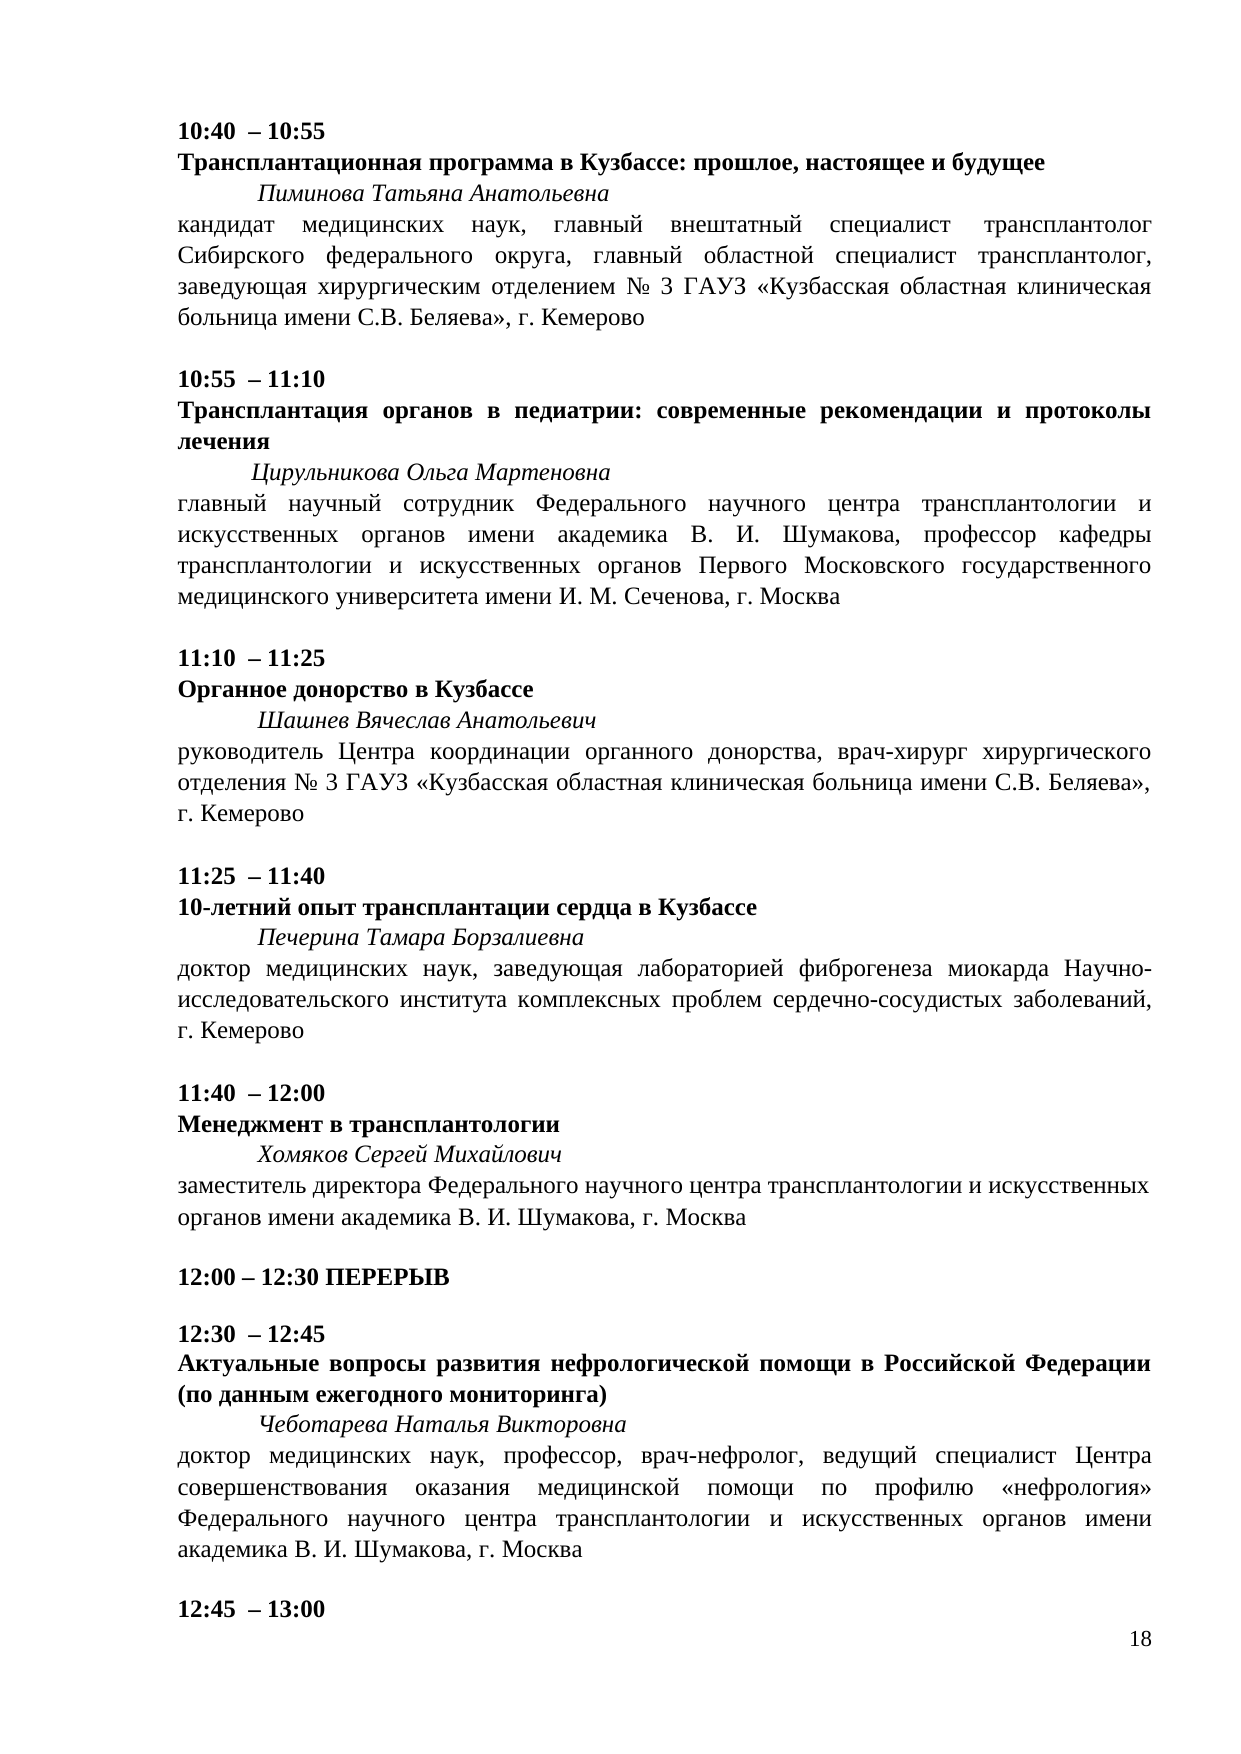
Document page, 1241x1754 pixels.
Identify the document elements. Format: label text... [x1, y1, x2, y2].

text Хомяков Сергей Михайлович [257, 1139, 1176, 1168]
text Цирульникова Ольга Мартеновна [251, 457, 1176, 486]
text Менеджмент в трансплантологии [177, 1109, 1176, 1138]
text 10:40 – 10:55 [177, 116, 1176, 145]
text 12:00 – 12:30 ПЕРЕРЫВ [177, 1262, 1176, 1290]
text 11:10 – 11:25 [177, 643, 1176, 672]
text Пиминова Татьяна Анатольевна [257, 178, 1176, 206]
text кандидат медицинских наук, главный внештатный специалист трансплантолог Сибирского федерального округа, главный областной специалист трансплантолог, заведующая хирургическим отделением № 3 ГАУЗ «Кузбасская областная клиническая больница имени С.В. Беляева», г. Кемерово [177, 209, 1152, 331]
text доктор медицинских наук, профессор, врач-нефролог, ведущий специалист Центра совершенствования оказания медицинской помощи по профилю «нефрология» Федерального научного центра трансплантологии и искусственных органов имени академика В. И. Шумакова, г. Москва [177, 1441, 1152, 1562]
text 11:40 – 12:00 [177, 1078, 1176, 1107]
text 11:25 – 11:40 [177, 861, 1176, 889]
text заместитель директора Федерального научного центра трансплантологии и искусственных органов имени академика В. И. Шумакова, г. Москва [177, 1171, 1151, 1230]
text Трансплантационная программа в Кузбассе: прошлое, настоящее и будущее [177, 147, 1176, 176]
text 12:45 – 13:00 [177, 1594, 1176, 1623]
text 12:30 – 12:45 [177, 1319, 1176, 1348]
text главный научный сотрудник Федерального научного центра трансплантологии и искусственных органов имени академика В. И. Шумакова, профессор кафедры трансплантологии и искусственных органов Первого Московского государственного медицинского университета имени И. М. Сеченова, г. Москва [177, 488, 1151, 610]
text 10-летний опыт трансплантации сердца в Кузбассе [177, 892, 1176, 921]
text Шашнев Вячеслав Анатольевич [257, 705, 1176, 734]
text руководитель Центра координации органного донорства, врач-хирург хирургического отделения № 3 ГАУЗ «Кузбасская областная клиническая больница имени С.В. Беляева», г. Кемерово [177, 736, 1152, 827]
text Печерина Тамара Борзалиевна [257, 922, 1176, 951]
text Чеботарева Наталья Викторовна [257, 1410, 1176, 1438]
text 10:55 – 11:10 [177, 364, 1176, 393]
text Органное донорство в Кузбассе [177, 674, 1176, 703]
text доктор медицинских наук, заведующая лабораторией фиброгенеза миокарда Научно- исследовательского института комплексных проблем сердечно-сосудистых заболеваний, г. Кемерово [177, 953, 1152, 1044]
text Актуальные вопросы развития нефрологической помощи в Российской Федерации (по данным ежегодного мониторинга) [177, 1348, 1151, 1408]
text Трансплантация органов в педиатрии: современные рекомендации и протоколы лечения [177, 395, 1151, 455]
